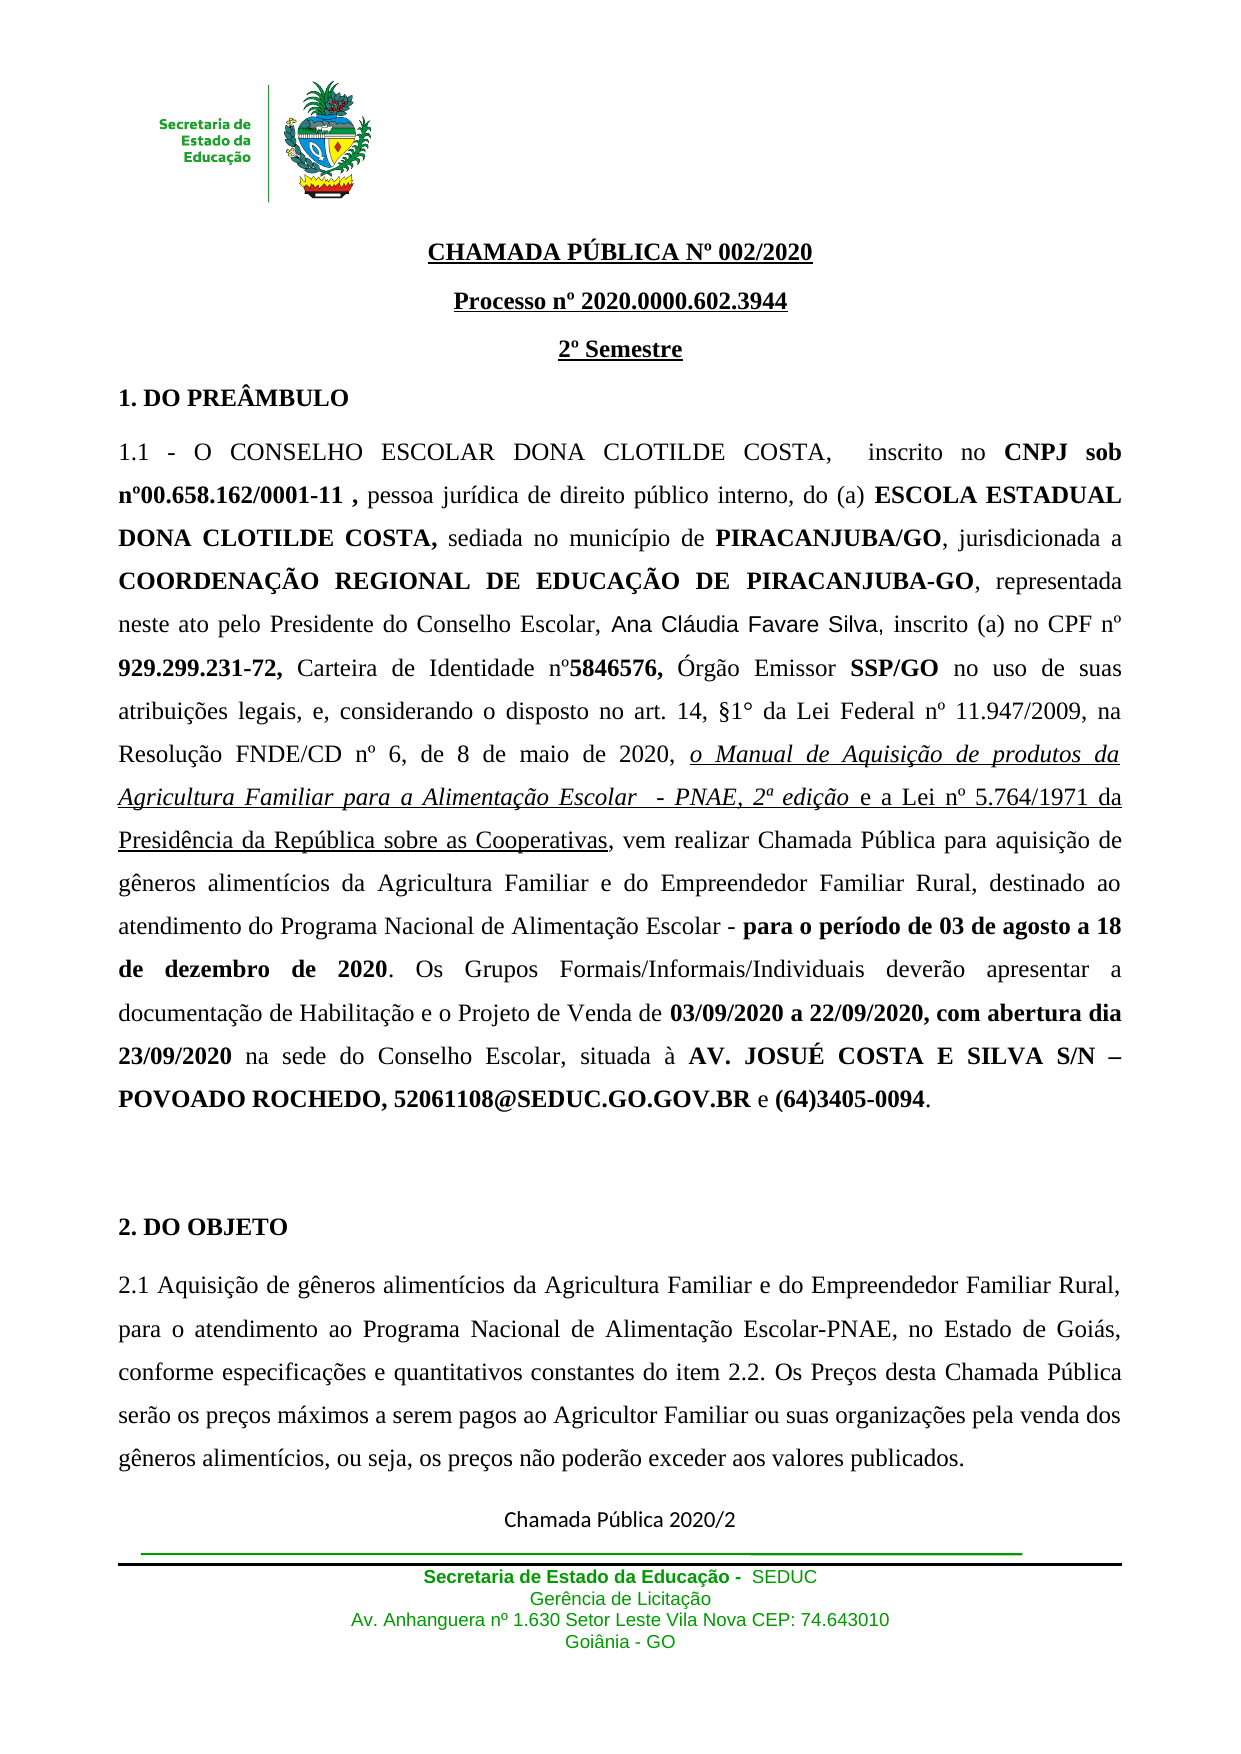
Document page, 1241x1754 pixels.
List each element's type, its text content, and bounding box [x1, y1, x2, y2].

text 2º Semestre [118, 334, 1122, 363]
text 2. DO OBJETO [118, 1212, 1122, 1241]
text 1. DO PREÂMBULO [118, 383, 1122, 412]
text 1.1 - O CONSELHO ESCOLAR DONA CLOTILDE COSTA, inscrito no CNPJ sob nº00.658.162/0001-11 , pessoa jurídica de direito público interno, do (a) ESCOLA ESTADUAL DONA CLOTILDE COSTA, sediada no município de PIRACANJUBA/GO, jurisdicionada a COORDENAÇÃO REGIONAL DE EDUCAÇÃO DE PIRACANJUBA-GO, representada neste ato pelo Presidente do Conselho Escolar, Ana Cláudia Favare Silva, inscrito (a) no CPF nº 929.299.231-72, Carteira de Identidade nº5846576, Órgão Emissor SSP/GO no uso de suas atribuições legais, e, considerando o disposto no art. 14, §1° da Lei Federal nº 11.947/2009, na Resolução FNDE/CD nº 6, de 8 de maio de 2020, o Manual de Aquisição de produtos da Agricultura Familiar para a Alimentação Escolar - PNAE, 2ª edição e a Lei nº 5.764/1971 da Presidência da República sobre as Cooperativas, vem realizar Chamada Pública para aquisição de gêneros alimentícios da Agricultura Familiar e do Empreendedor Familiar Rural, destinado ao atendimento do Programa Nacional de Alimentação Escolar - para o período de 03 de agosto a 18 de dezembro de 2020. Os Grupos Formais/Informais/Individuais deverão apresentar a documentação de Habilitação e o Projeto de Venda de 03/09/2020 a 22/09/2020, com abertura dia 23/09/2020 na sede do Conselho Escolar, situada à AV. JOSUÉ COSTA E SILVA S/N – POVOADO ROCHEDO, 52061108@SEDUC.GO.GOV.BR e (64)3405-0094. [118, 808, 1122, 1113]
text 2.1 Aquisição de gêneros alimentícios da Agricultura Familiar e do Empreendedor Familiar Rural, para o atendimento ao Programa Nacional de Alimentação Escolar-PNAE, no Estado de Goiás, conforme especificações e quantitativos constantes do item 2.2. Os Preços desta Chamada Pública serão os preços máximos a serem pagos ao Agricultor Familiar ou suas organizações pela venda dos gêneros alimentícios, ou seja, os preços não poderão exceder aos valores publicados. [118, 1271, 1122, 1472]
picture [118, 73, 412, 210]
text 1.1 - O CONSELHO ESCOLAR DONA CLOTILDE COSTA, inscrito no CNPJ sob nº00.658.162/0001-11 , pessoa jurídica de direito público interno, do (a) ESCOLA ESTADUAL DONA CLOTILDE COSTA, sediada no município de PIRACANJUBA/GO, jurisdicionada a COORDENAÇÃO REGIONAL DE EDUCAÇÃO DE PIRACANJUBA-GO, representada neste ato pelo Presidente do Conselho Escolar, Ana Cláudia Favare Silva, inscrito (a) no CPF nº 929.299.231-72, Carteira de Identidade nº5846576, Órgão Emissor SSP/GO no uso de suas atribuições legais, e, considerando o disposto no art. 14, §1° da Lei Federal nº 11.947/2009, na Resolução FNDE/CD nº 6, de 8 de maio de 2020, o Manual de Aquisição de produtos da Agricultura Familiar para a Alimentação Escolar - PNAE, 2ª edição e a Lei nº 5.764/1971 da Presidência da República sobre as Cooperativas, vem realizar Chamada Pública para aquisição de gêneros alimentícios da Agricultura Familiar e do Empreendedor Familiar Rural, destinado ao atendimento do Programa Nacional de Alimentação Escolar - para o período de 03 de agosto a 18 de dezembro de 2020. Os Grupos Formais/Informais/Individuais deverão apresentar a documentação de Habilitação e o Projeto de Venda de 03/09/2020 a 22/09/2020, com abertura dia 23/09/2020 na sede do Conselho Escolar, situada à AV. JOSUÉ COSTA E SILVA S/N – POVOADO ROCHEDO, 52061108@SEDUC.GO.GOV.BR e (64)3405-0094. [118, 437, 1122, 807]
text CHAMADA PÚBLICA Nº 002/2020 [118, 237, 1122, 266]
text Processo nº 2020.0000.602.3944 [118, 286, 1122, 314]
